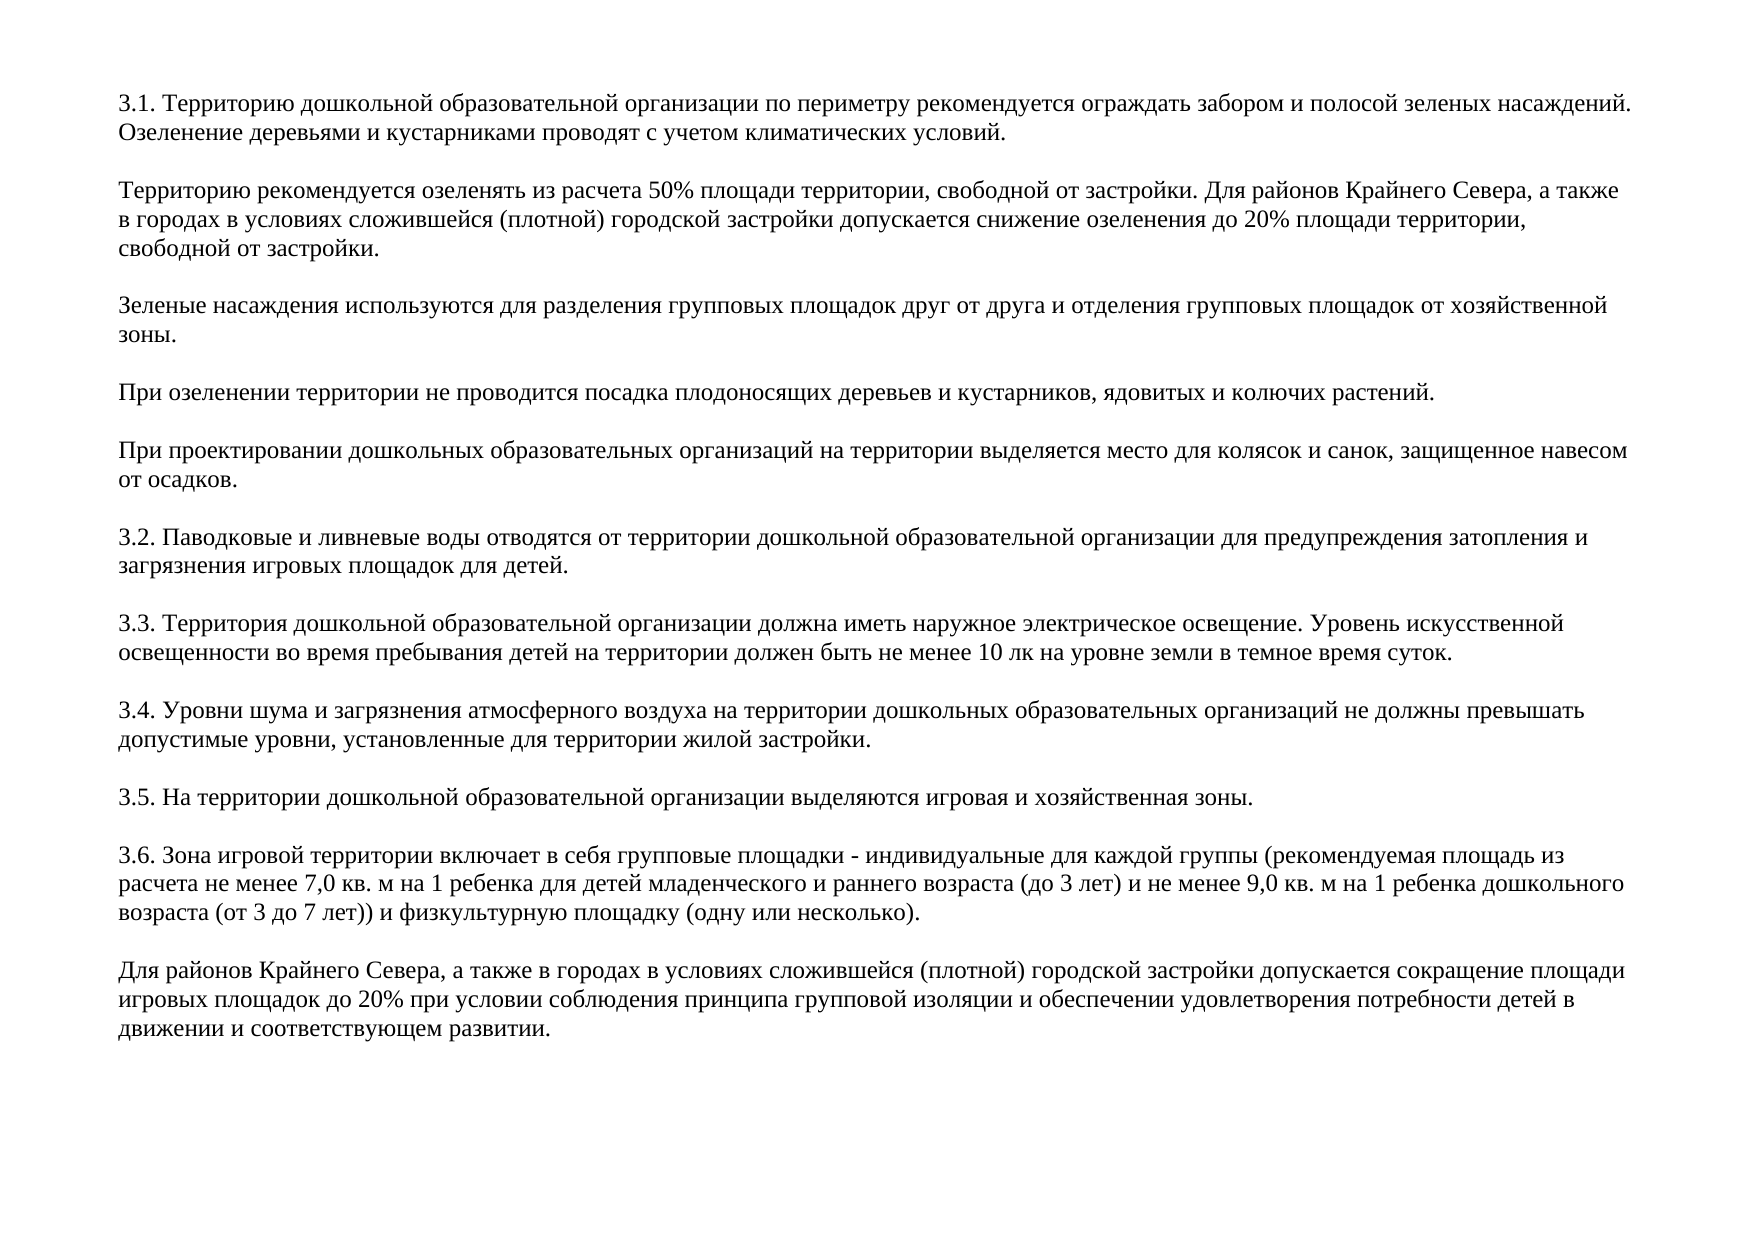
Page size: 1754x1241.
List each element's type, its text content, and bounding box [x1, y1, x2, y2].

text Для районов Крайнего Севера, а также в городах в условиях сложившейся (плотной) городской застройки допускается сокращение площади игровых площадок до 20% при условии соблюдения принципа групповой изоляции и обеспечении удовлетворения потребности детей в движении и соответствующем развитии. [118, 955, 1636, 1041]
text 3.6. Зона игровой территории включает в себя групповые площадки - индивидуальные для каждой группы (рекомендуемая площадь из расчета не менее 7,0 кв. м на 1 ребенка для детей младенческого и раннего возраста (до 3 лет) и не менее 9,0 кв. м на 1 ребенка дошкольного возраста (от 3 до 7 лет)) и физкультурную площадку (одну или несколько). [118, 840, 1636, 926]
text 3.2. Паводковые и ливневые воды отводятся от территории дошкольной образовательной организации для предупреждения затопления и загрязнения игровых площадок для детей. [118, 522, 1636, 579]
text При проектировании дошкольных образовательных организаций на территории выделяется место для колясок и санок, защищенное навесом от осадков. [118, 435, 1636, 493]
text 3.5. На территории дошкольной образовательной организации выделяются игровая и хозяйственная зоны. [118, 782, 1636, 811]
text 3.1. Территорию дошкольной образовательной организации по периметру рекомендуется ограждать забором и полосой зеленых насаждений. Озеленение деревьями и кустарниками проводят с учетом климатических условий. [118, 88, 1636, 146]
text 3.4. Уровни шума и загрязнения атмосферного воздуха на территории дошкольных образовательных организаций не должны превышать допустимые уровни, установленные для территории жилой застройки. [118, 695, 1636, 753]
text Зеленые насаждения используются для разделения групповых площадок друг от друга и отделения групповых площадок от хозяйственной зоны. [118, 291, 1636, 348]
text Территорию рекомендуется озеленять из расчета 50% площади территории, свободной от застройки. Для районов Крайнего Севера, а также в городах в условиях сложившейся (плотной) городской застройки допускается снижение озеленения до 20% площади территории, свободной от застройки. [118, 175, 1636, 261]
text При озеленении территории не проводится посадка плодоносящих деревьев и кустарников, ядовитых и колючих растений. [118, 377, 1636, 406]
text 3.3. Территория дошкольной образовательной организации должна иметь наружное электрическое освещение. Уровень искусственной освещенности во время пребывания детей на территории должен быть не менее 10 лк на уровне земли в темное время суток. [118, 608, 1636, 666]
